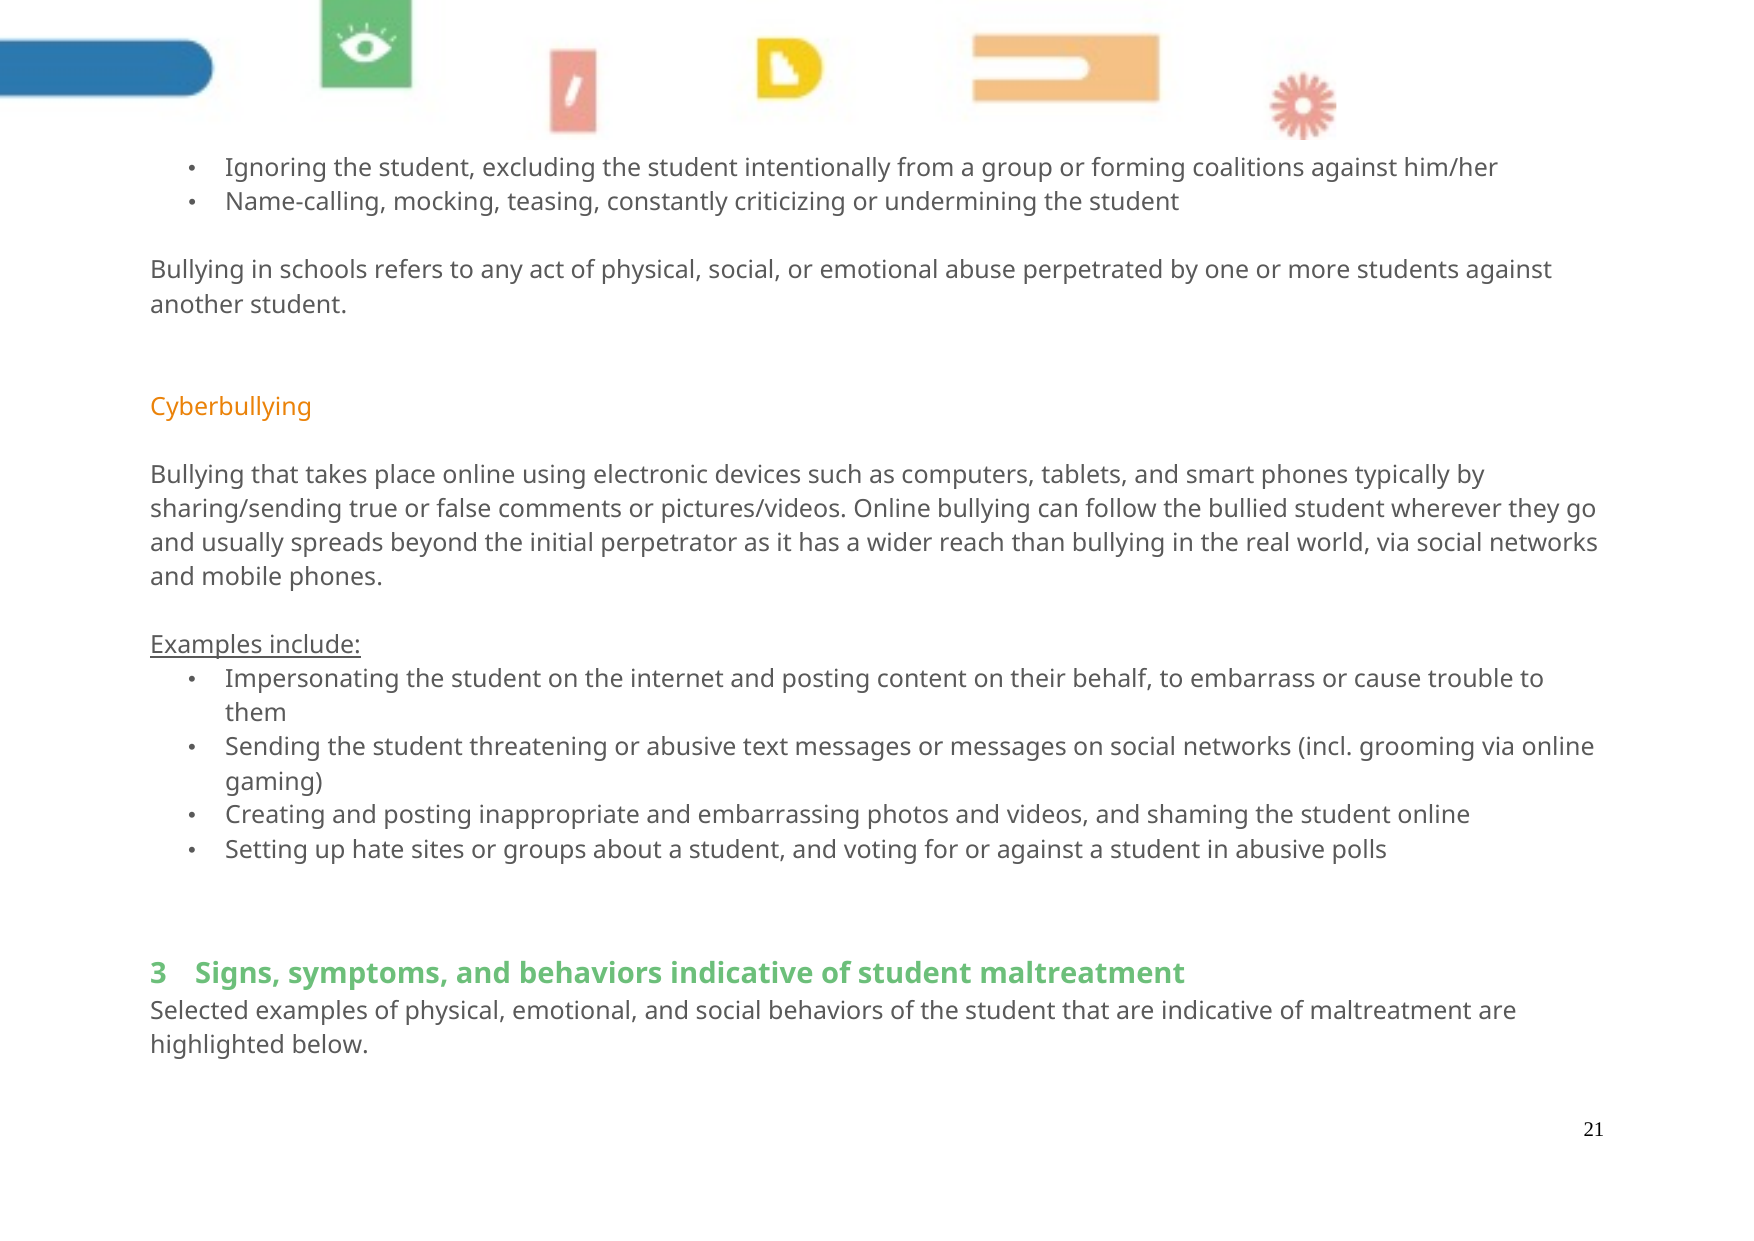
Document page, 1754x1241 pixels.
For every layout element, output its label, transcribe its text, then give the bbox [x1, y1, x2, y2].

text Bullying that takes place online using electronic devices such as computers, tablets, and smart phones typically by sharing/sending true or false comments or pictures/videos. Online bullying can follow the bullied student wherever they go and usually spreads beyond the initial perpetrator as it has a wider reach than bullying in the real world, via social networks and mobile phones. [150, 457, 1604, 593]
list Sending the student threatening or abusive text messages or messages on social networks (incl. grooming via online gaming) [187, 729, 1604, 797]
list Creating and posting inappropriate and embarrassing photos and videos, and shaming the student online [187, 797, 1604, 831]
text Examples include: [150, 627, 1604, 661]
text Bullying in schools refers to any act of physical, social, or emotional abuse perpetrated by one or more students against another student. [150, 252, 1604, 320]
list Ignoring the student, excluding the student intentionally from a group or forming coalitions against him/her [187, 150, 1604, 184]
subtitle Signs, symptoms, and behaviors indicative of student maltreatment [150, 953, 1604, 992]
list Name-calling, mocking, teasing, constantly criticizing or undermining the student [187, 184, 1604, 218]
picture [0, 0, 1337, 140]
list Impersonating the student on the internet and posting content on their behalf, to embarrass or cause trouble to them [187, 661, 1604, 729]
text Cyberbullying [150, 388, 1604, 422]
text Selected examples of physical, emotional, and social behaviors of the student that are indicative of maltreatment are highlighted below. [150, 992, 1604, 1061]
list Setting up hate sites or groups about a student, and voting for or against a student in abusive polls [187, 831, 1604, 865]
